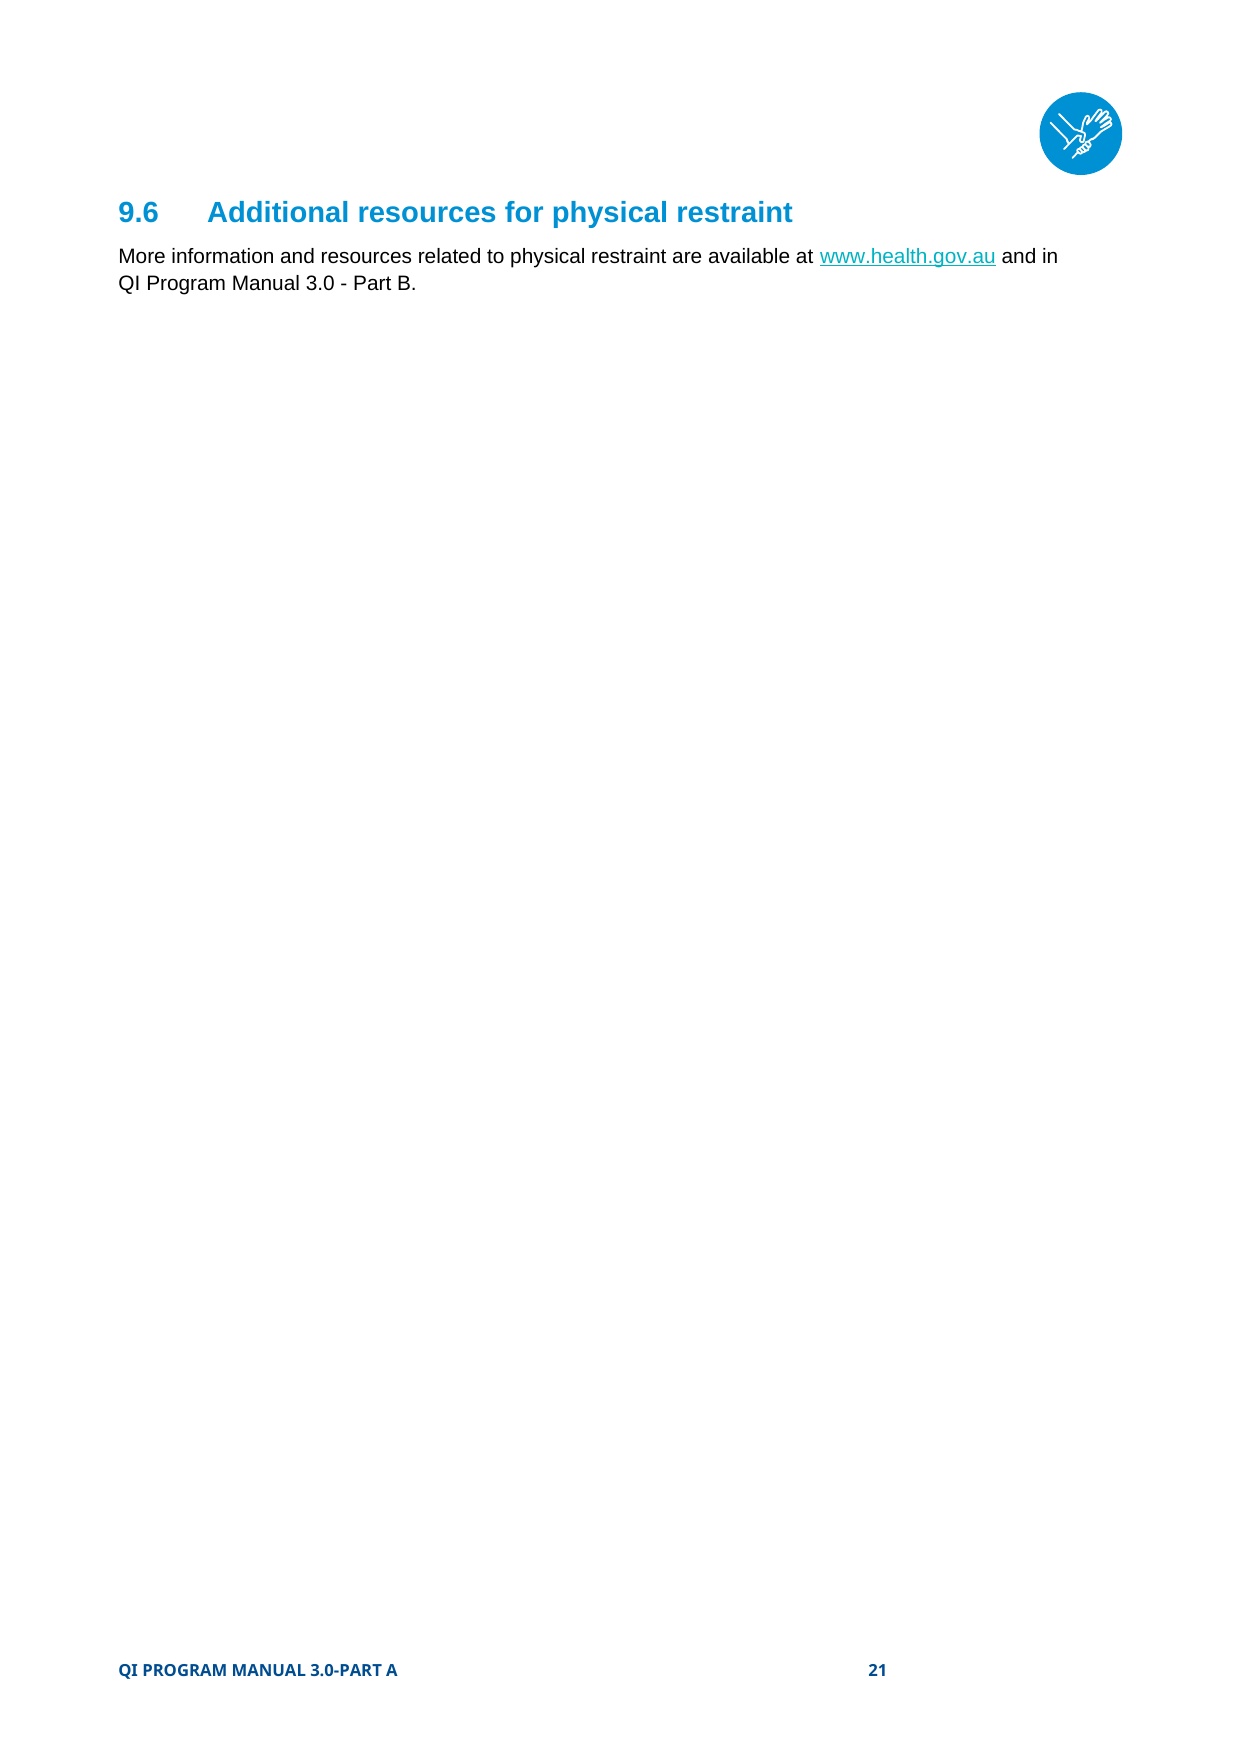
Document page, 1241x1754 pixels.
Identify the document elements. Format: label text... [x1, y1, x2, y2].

text More information and resources related to physical restraint are available at www.health.gov.au and in QI Program Manual 3.0 - Part B. [118, 244, 1122, 294]
subtitle Additional resources for physical restraint [118, 195, 1122, 228]
